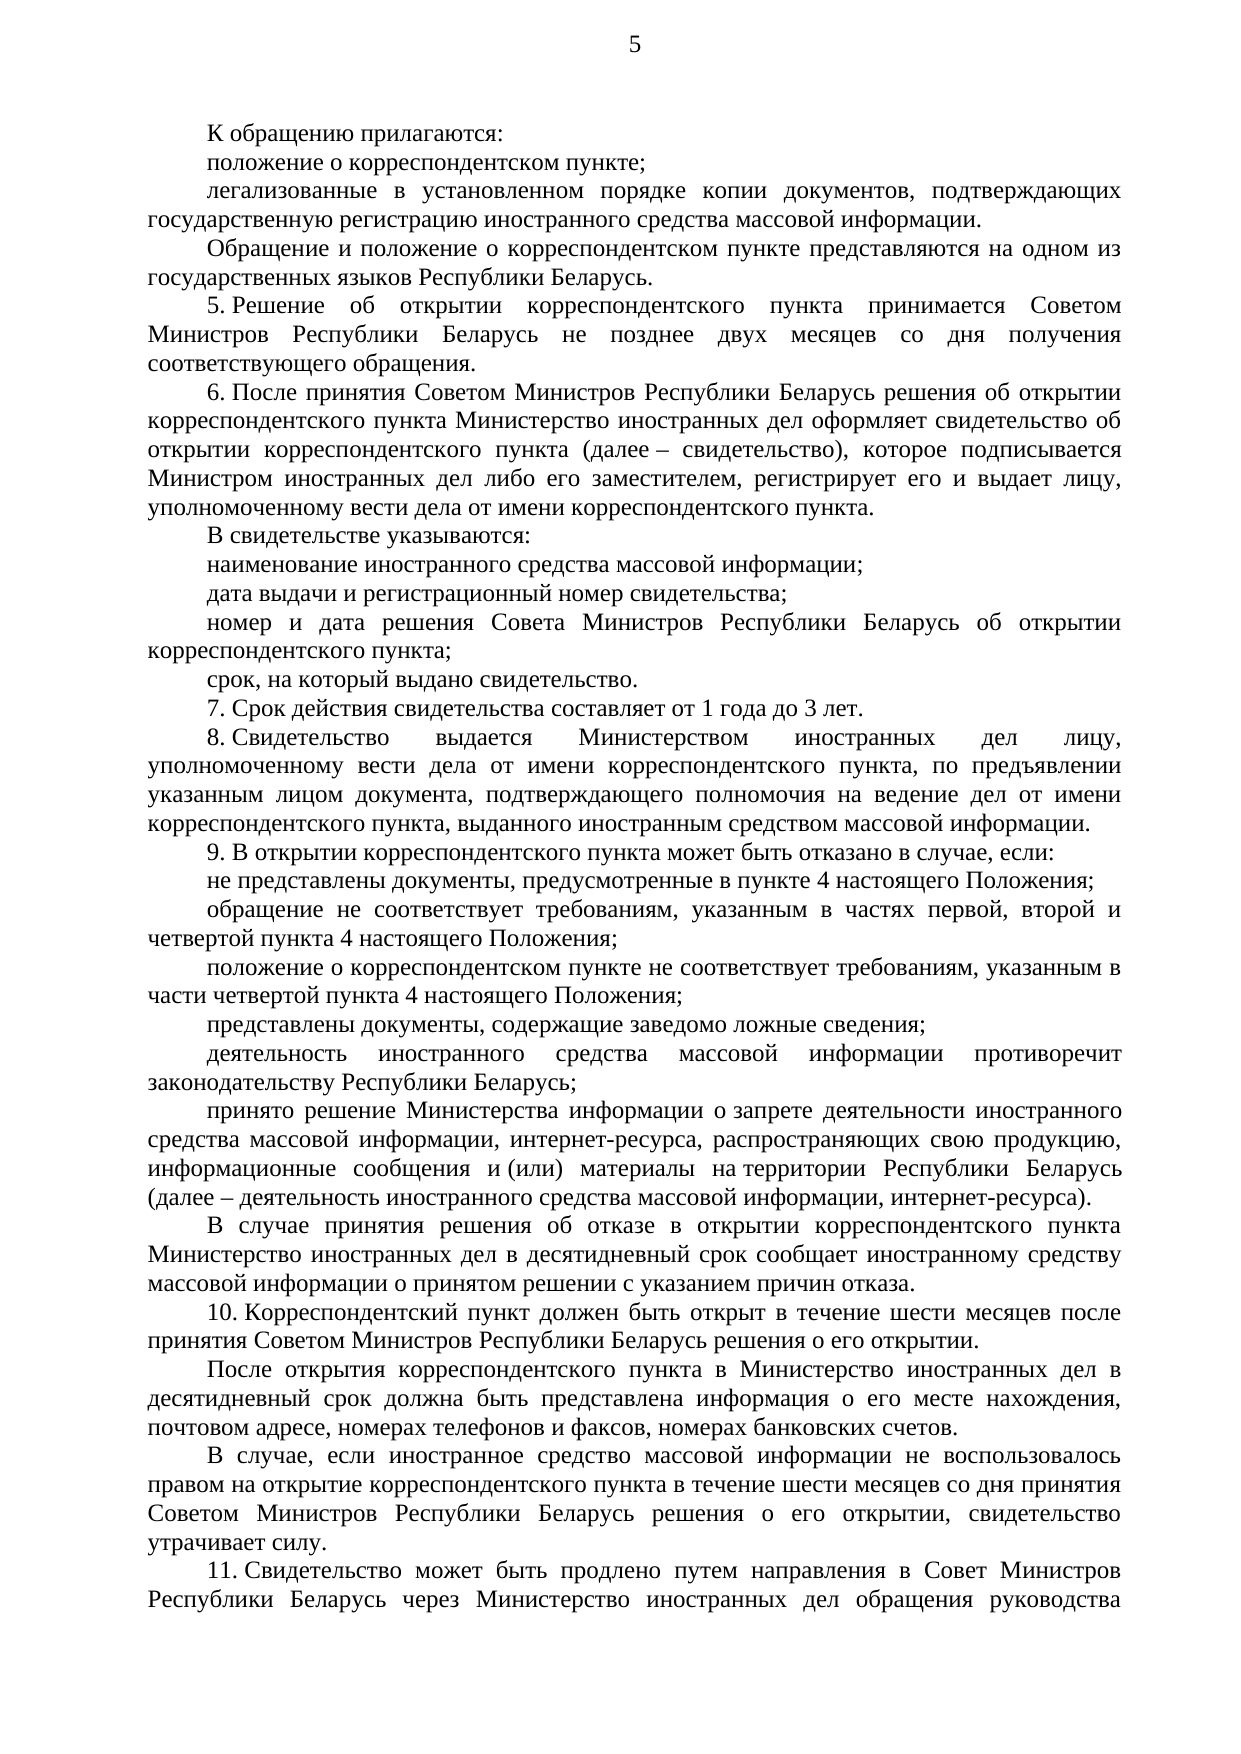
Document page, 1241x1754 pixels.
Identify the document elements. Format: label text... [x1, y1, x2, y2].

text 6. После принятия Советом Министров Республики Беларусь решения об открытии корреспондентского пункта Министерство иностранных дел оформляет свидетельство об открытии корреспондентского пункта (далее – свидетельство), которое подписывается Министром иностранных дел либо его заместителем, регистрирует его и выдает лицу, уполномоченному вести дела от имени корреспондентского пункта. [147, 377, 1122, 521]
text деятельность иностранного средства массовой информации противоречит законодательству Республики Беларусь; [147, 1038, 1122, 1096]
text 9. В открытии корреспондентского пункта может быть отказано в случае, если: [147, 837, 1122, 866]
text номер и дата решения Совета Министров Республики Беларусь об открытии корреспондентского пункта; [147, 607, 1122, 664]
text 5. Решение об открытии корреспондентского пункта принимается Советом Министров Республики Беларусь не позднее двух месяцев со дня получения соответствующего обращения. [147, 291, 1122, 377]
text обращение не соответствует требованиям, указанным в частях первой, второй и четвертой пункта 4 настоящего Положения; [147, 894, 1122, 952]
text После открытия корреспондентского пункта в Министерство иностранных дел в десятидневный срок должна быть представлена информация о его месте нахождения, почтовом адресе, номерах телефонов и факсов, номерах банковских счетов. [147, 1354, 1122, 1441]
text наименование иностранного средства массовой информации; [147, 549, 1122, 578]
text не представлены документы, предусмотренные в пункте 4 настоящего Положения; [147, 866, 1122, 894]
text легализованные в установленном порядке копии документов, подтверждающих государственную регистрацию иностранного средства массовой информации. [147, 176, 1122, 233]
text срок, на который выдано свидетельство. [147, 664, 1122, 693]
text 10. Корреспондентский пункт должен быть открыт в течение шести месяцев после принятия Советом Министров Республики Беларусь решения о его открытии. [147, 1297, 1122, 1354]
text В случае, если иностранное средство массовой информации не воспользовалось правом на открытие корреспондентского пункта в течение шести месяцев со дня принятия Советом Министров Республики Беларусь решения о его открытии, свидетельство утрачивает силу. [147, 1441, 1122, 1556]
text дата выдачи и регистрационный номер свидетельства; [147, 578, 1122, 607]
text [147, 1556, 1122, 1613]
text К обращению прилагаются: [147, 118, 1122, 147]
text представлены документы, содержащие заведомо ложные сведения; [147, 1009, 1122, 1038]
text В свидетельстве указываются: [147, 521, 1122, 549]
text положение о корреспондентском пункте не соответствует требованиям, указанным в части четвертой пункта 4 настоящего Положения; [147, 952, 1122, 1009]
text 8. Свидетельство выдается Министерством иностранных дел лицу, уполномоченному вести дела от имени корреспондентского пункта, по предъявлении указанным лицом документа, подтверждающего полномочия на ведение дел от имени корреспондентского пункта, выданного иностранным средством массовой информации. [147, 722, 1122, 837]
text принято решение Министерства информации о запрете деятельности иностранного средства массовой информации, интернет-ресурса, распространяющих свою продукцию, информационные сообщения и (или) материалы на территории Республики Беларусь (далее – деятельность иностранного средства массовой информации, интернет-ресурса). [147, 1096, 1122, 1211]
text 7. Срок действия свидетельства составляет от 1 года до 3 лет. [147, 693, 1122, 722]
text Обращение и положение о корреспондентском пункте представляются на одном из государственных языков Республики Беларусь. [147, 233, 1122, 291]
text положение о корреспондентском пункте; [147, 147, 1122, 176]
text В случае принятия решения об отказе в открытии корреспондентского пункта Министерство иностранных дел в десятидневный срок сообщает иностранному средству массовой информации о принятом решении с указанием причин отказа. [147, 1211, 1122, 1297]
